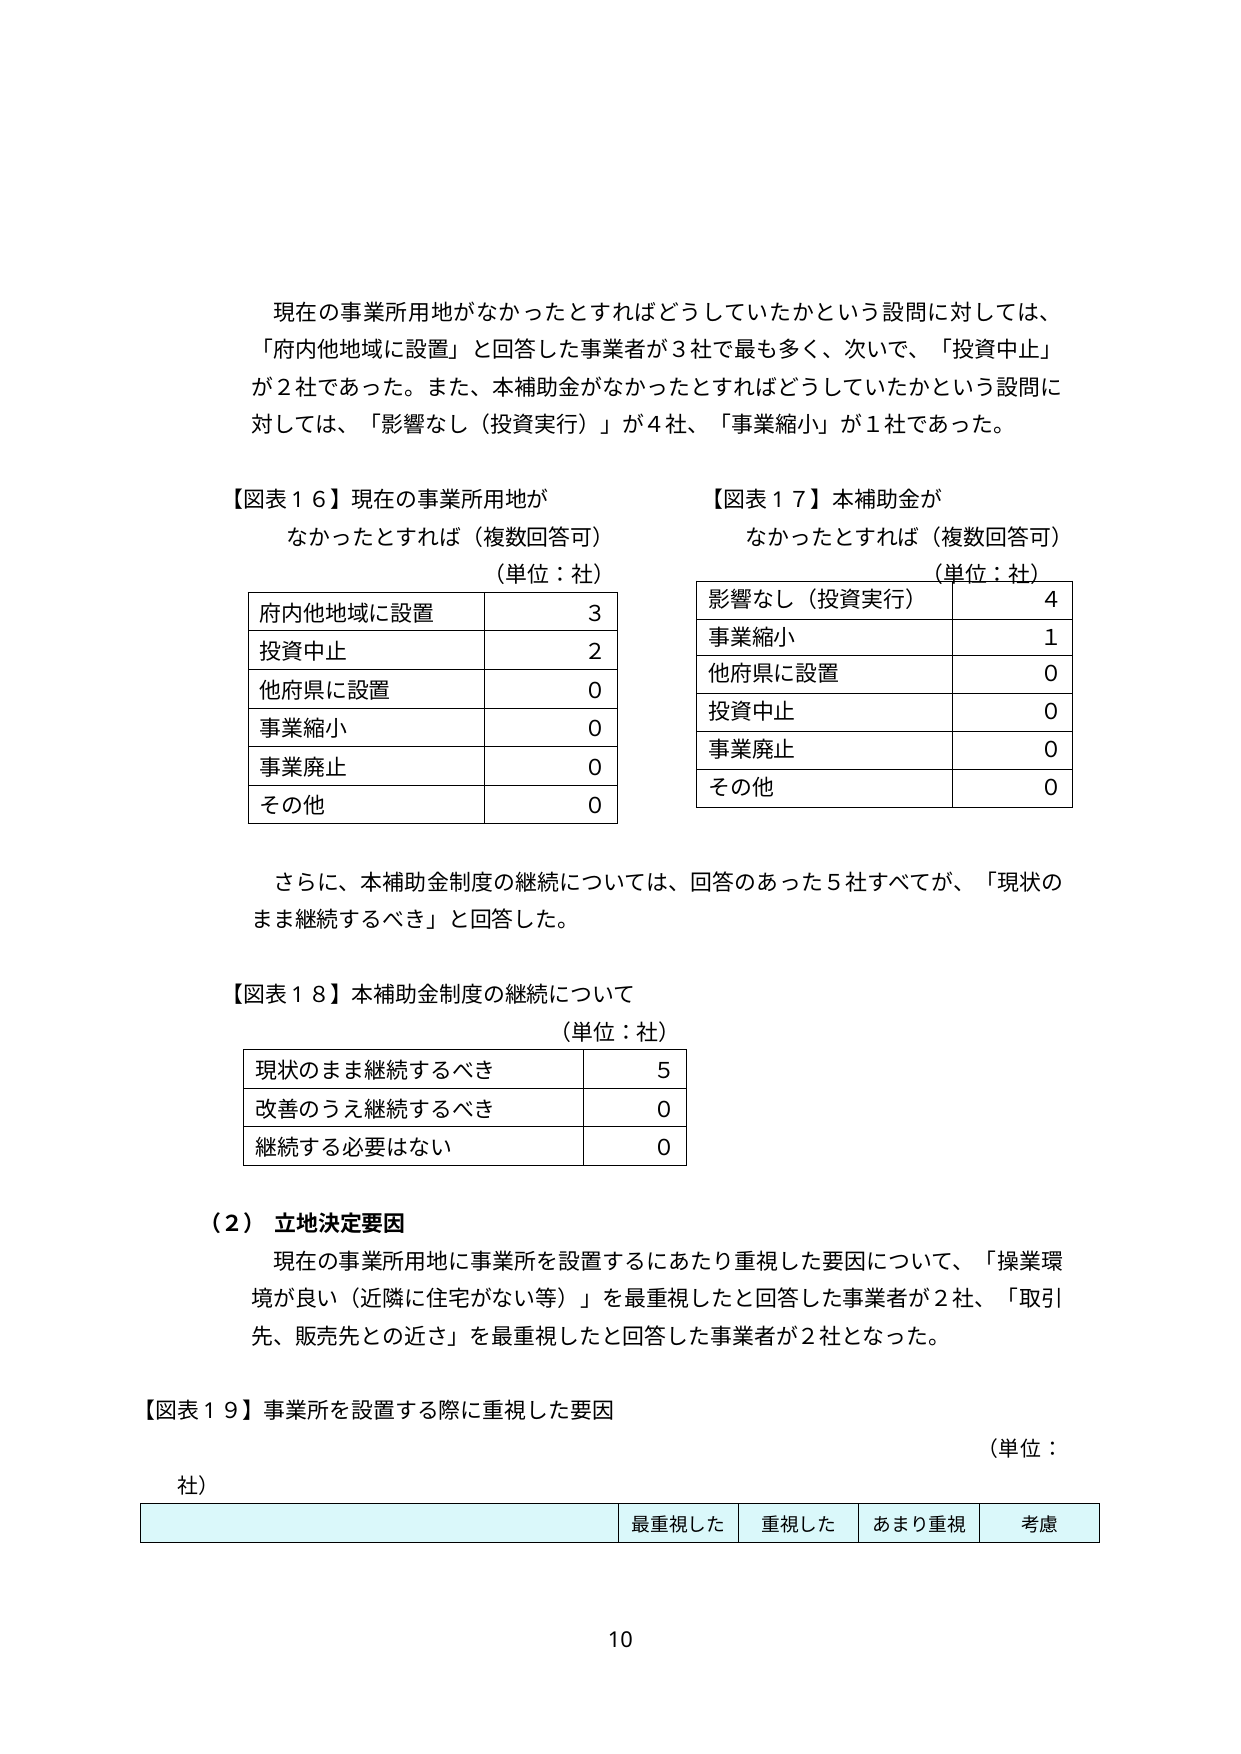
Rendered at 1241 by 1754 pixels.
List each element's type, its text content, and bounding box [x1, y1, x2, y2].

table_cell 事業廃止 [249, 747, 484, 784]
text 【図表1６】現在の事業所用地が 【図表1７】本補助金が [177, 479, 1063, 517]
table_cell 改善のうえ継続するべき [244, 1089, 583, 1126]
table_header 最重視した [619, 1504, 738, 1542]
text （単位：社） [177, 1428, 1063, 1503]
table_cell ０ [584, 1127, 686, 1165]
table_cell 他府県に設置 [249, 670, 484, 707]
text 【図表1９】事業所を設置する際に重視した要因 [133, 1391, 1063, 1428]
table_header 現状のまま継続するべき [244, 1050, 583, 1088]
table_cell ２ [485, 631, 617, 669]
text （単位：社） [177, 1012, 1063, 1049]
table_header [141, 1504, 618, 1542]
table_header 府内他地域に設置 [249, 593, 484, 630]
table_header あまり重視しなかった [859, 1504, 979, 1542]
table_cell ０ [485, 709, 617, 746]
table_cell ０ [485, 670, 617, 707]
table_header ５ [584, 1050, 686, 1088]
table_cell その他 [249, 786, 484, 823]
text 現在の事業所用地がなかったとすればどうしていたかという設問に対しては、「府内他地域に設置」と回答した事業者が３社で最も多く、次いで、「投資中止」が２社であった。また、本補助金がなかったとすればどうしていたかという設問に対しては、「影響なし（投資実行）」が４社、「事業縮小」が１社であった。 [251, 292, 1063, 442]
table_cell 継続する必要はない [244, 1127, 583, 1165]
table_header 考慮 しなかった [980, 1504, 1099, 1542]
table_cell ０ [584, 1089, 686, 1126]
text 現在の事業所用地に事業所を設置するにあたり重視した要因について、「操業環境が良い（近隣に住宅がない等）」を最重視したと回答した事業者が２社、「取引先、販売先との近さ」を最重視したと回答した事業者が２社となった。 [251, 1241, 1063, 1353]
table_cell ０ [485, 747, 617, 784]
table_header ３ [485, 593, 617, 630]
text なかったとすれば（複数回答可） なかったとすれば（複数回答可） [177, 517, 1092, 554]
table_cell 投資中止 [249, 631, 484, 669]
table_header 重視した [739, 1504, 858, 1542]
text （単位：社） （単位：社） [177, 554, 1092, 592]
list 立地決定要因 [199, 1203, 1063, 1241]
table_cell ０ [485, 786, 617, 823]
text さらに、本補助金制度の継続については、回答のあった５社すべてが、「現状のまま継続するべき」と回答した。 [251, 862, 1063, 937]
table_cell 事業縮小 [249, 709, 484, 746]
text 【図表1８】本補助金制度の継続について [177, 974, 1063, 1012]
